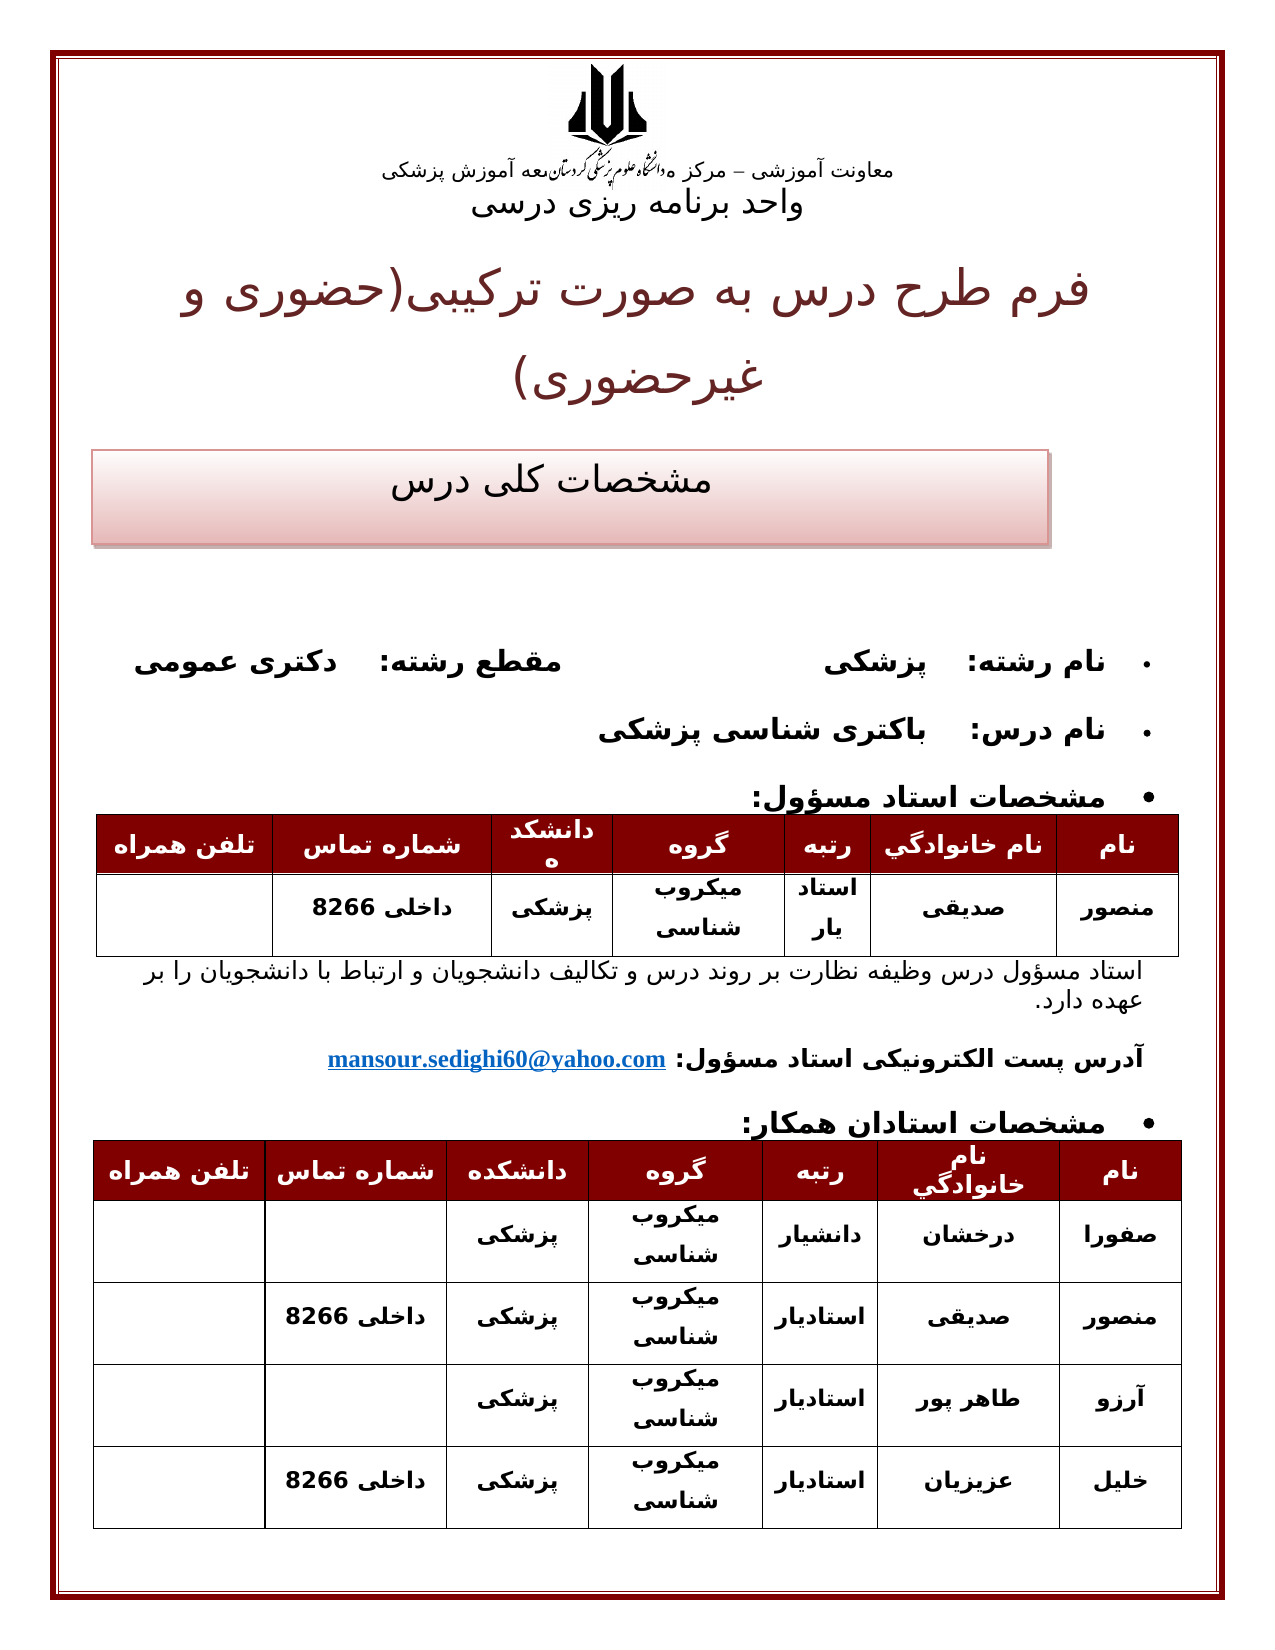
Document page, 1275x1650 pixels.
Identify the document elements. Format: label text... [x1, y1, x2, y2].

table_cell داخلی 8266 [273, 875, 491, 956]
text آدرس پست الکترونیکی استاد مسؤول: mansour.sedighi60@yahoo.com [112, 1044, 1144, 1073]
table_header نام [1057, 815, 1178, 873]
text واحد برنامه ریزی درسی [112, 182, 1162, 221]
table_header گروه [613, 815, 784, 873]
table_cell استادیار [763, 1365, 877, 1446]
list نام درس: باکتری شناسی پزشکی [112, 713, 1144, 747]
table_cell درخشان [878, 1201, 1059, 1282]
list مشخصات استاد مسؤول: [112, 780, 1144, 814]
table_cell صدیقی [871, 875, 1056, 956]
table_header دانشکده [447, 1141, 588, 1200]
table_header گروه [589, 1141, 762, 1200]
table_cell میکروب شناسی [613, 875, 784, 956]
table_cell پزشکی [447, 1447, 588, 1528]
table_header تلفن همراه [97, 815, 272, 873]
table_cell [266, 1201, 446, 1282]
table_header رتبه [763, 1141, 877, 1200]
table_cell دانشیار [763, 1201, 877, 1282]
table_cell [94, 1201, 264, 1282]
text استاد مسؤول درس وظيفه نظارت بر روند درس و تكاليف دانشجويان و ارتباط با دانشجويان را بر عهده دارد. [112, 957, 1144, 1015]
text معاونت آموزشی – مرکز مطالعات و توسعه آموزش پزشکی [668, 158, 1162, 182]
table_cell داخلی 8266 [266, 1447, 446, 1528]
table_cell [97, 875, 272, 956]
table_header شماره تماس [273, 815, 491, 873]
table_header تلفن همراه [94, 1141, 264, 1200]
table_cell منصور [1057, 875, 1178, 956]
list نام رشته: پزشکی مقطع رشته: دکتری عمومی [112, 645, 1144, 713]
table_cell پزشکی [447, 1201, 588, 1282]
text فرم طرح درس به صورت ترکیبی(حضوری و غیرحضوری) [112, 259, 1162, 405]
table_header رتبه [785, 815, 870, 873]
table_cell آرزو [1060, 1365, 1181, 1446]
table_header نام خانوادگي [871, 815, 1056, 873]
table_cell استادیار [785, 875, 870, 956]
table_cell پزشکی [447, 1365, 588, 1446]
table_header دانشکده [492, 815, 612, 873]
table_header شماره تماس [266, 1141, 446, 1200]
table_cell پزشکی [447, 1283, 588, 1364]
table_cell میکروب شناسی [589, 1365, 762, 1446]
table_cell منصور [1060, 1283, 1181, 1364]
table_cell صفورا [1060, 1201, 1181, 1282]
table_cell طاهر پور [878, 1365, 1059, 1446]
list مشخصات استادان همکار: [112, 1106, 1144, 1140]
table_cell استادیار [763, 1447, 877, 1528]
table_cell [94, 1365, 264, 1446]
table_cell میکروب شناسی [589, 1283, 762, 1364]
table_cell استادیار [763, 1283, 877, 1364]
table_cell داخلی 8266 [266, 1283, 446, 1364]
table_cell پزشکی [492, 875, 612, 956]
table_cell [94, 1283, 264, 1364]
table_cell میکروب شناسی [589, 1447, 762, 1528]
table_cell صدیقی [878, 1283, 1059, 1364]
table_cell [266, 1365, 446, 1446]
table_header نام خانوادگي [878, 1141, 1059, 1200]
table_cell میکروب شناسی [589, 1201, 762, 1282]
table_cell خلیل [1060, 1447, 1181, 1528]
table_cell [94, 1447, 264, 1528]
table_header نام [1060, 1141, 1181, 1200]
picture [546, 61, 668, 193]
table_cell عزیزیان [878, 1447, 1059, 1528]
text معاونت آموزشی – مرکز مطالعات و توسعه آموزش پزشکی [112, 158, 546, 182]
